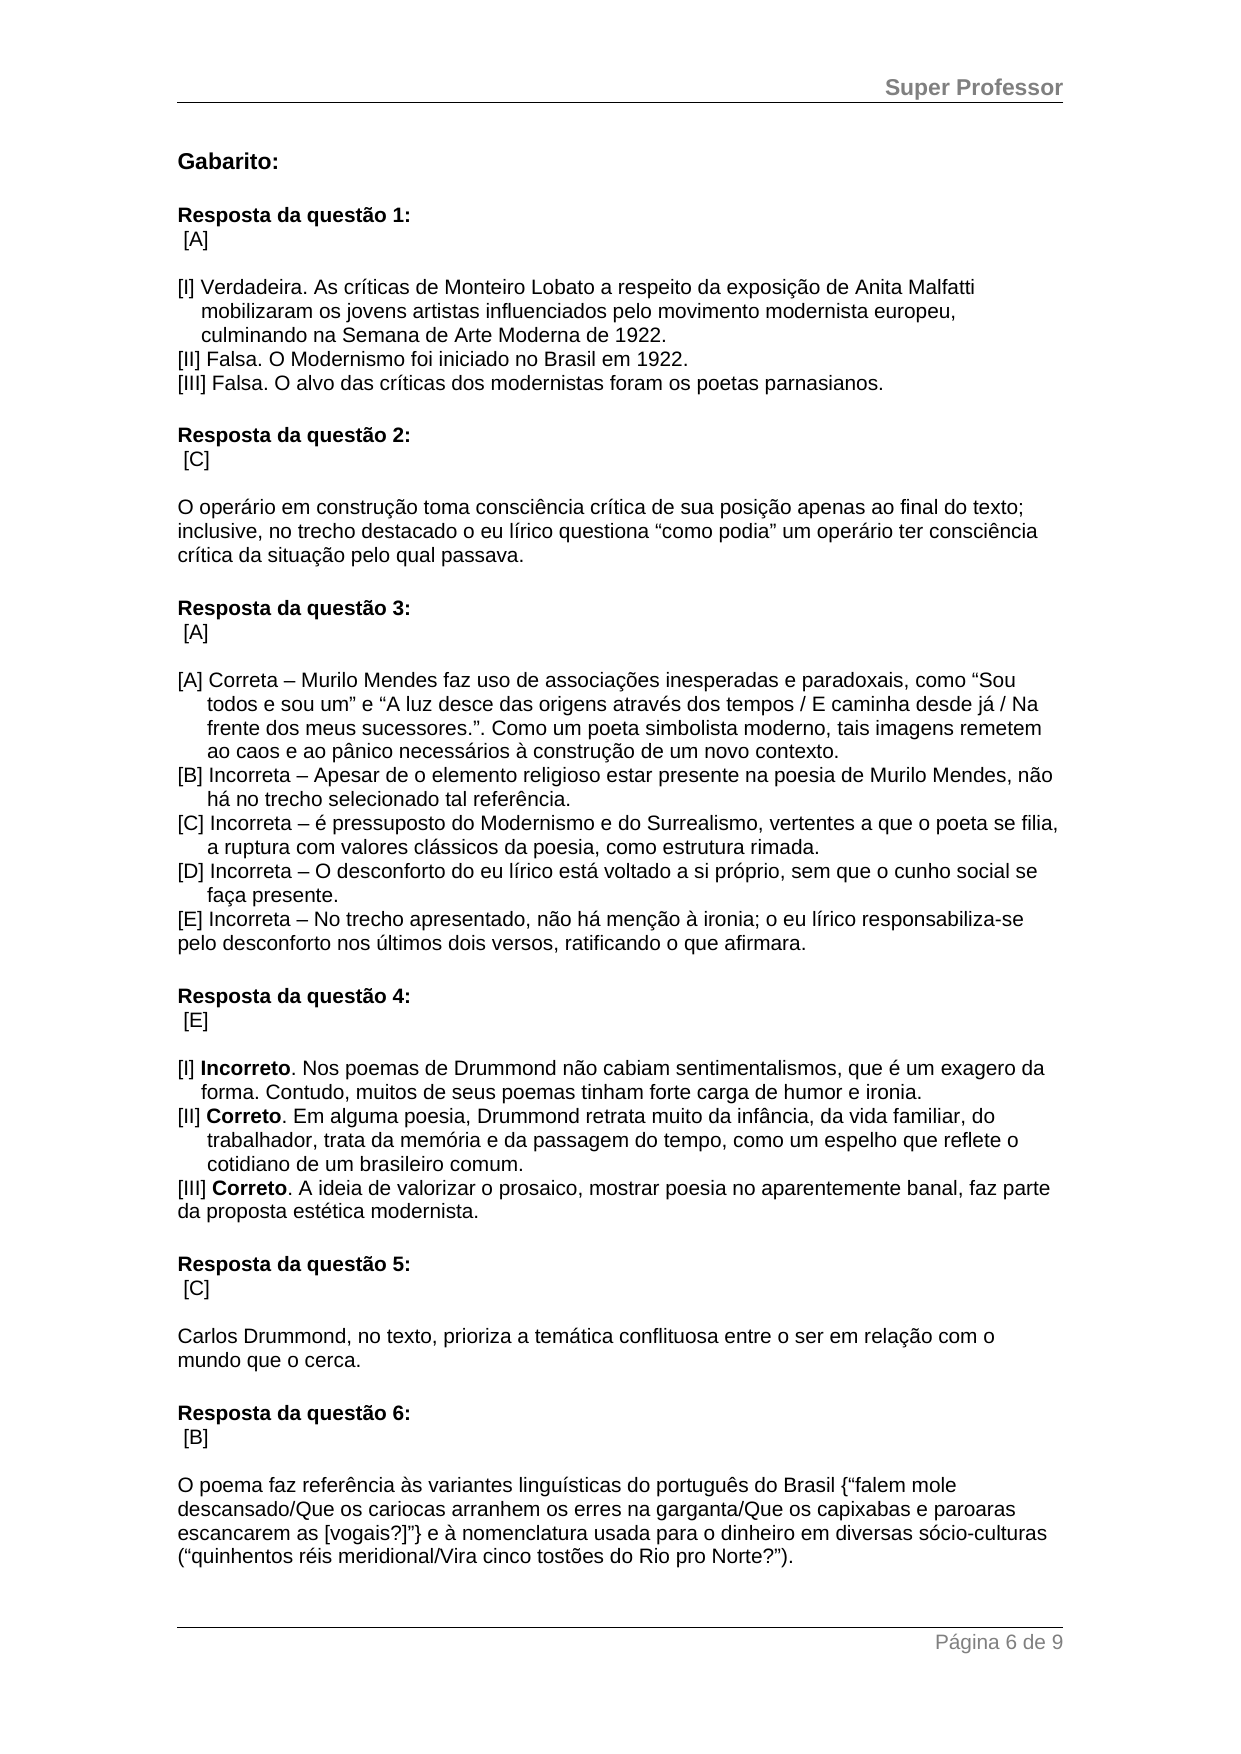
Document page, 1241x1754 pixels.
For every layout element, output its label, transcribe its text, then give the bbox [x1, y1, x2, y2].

text [I] Verdadeira. As críticas de Monteiro Lobato a respeito da exposição de Anita Malfatti mobilizaram os jovens artistas influenciados pelo movimento modernista europeu, culminando na Semana de Arte Moderna de 1922. [177, 274, 1063, 346]
text [A] Correta – Murilo Mendes faz uso de associações inesperadas e paradoxais, como “Sou todos e sou um” e “A luz desce das origens através dos tempos / E caminha desde já / Na frente dos meus sucessores.”. Como um poeta simbolista moderno, tais imagens remetem ao caos e ao pânico necessários à construção de um novo contexto. [177, 667, 1063, 763]
text [II] Correto. Em alguma poesia, Drummond retrata muito da infância, da vida familiar, do trabalhador, trata da memória e da passagem do tempo, como um espelho que reflete o cotidiano de um brasileiro comum. [177, 1103, 1063, 1175]
text [III] Falsa. O alvo das críticas dos modernistas foram os poetas parnasianos. [177, 370, 1063, 394]
text [C] Incorreta – é pressuposto do Modernismo e do Surrealismo, vertentes a que o poeta se filia, a ruptura com valores clássicos da poesia, como estrutura rimada. [177, 811, 1063, 859]
text Carlos Drummond, no texto, prioriza a temática conflituosa entre o ser em relação com o mundo que o cerca. [177, 1324, 1063, 1372]
text Resposta da questão 3: [A] [177, 596, 1063, 643]
text [D] Incorreta – O desconforto do eu lírico está voltado a si próprio, sem que o cunho social se faça presente. [177, 859, 1063, 907]
text [II] Falsa. O Modernismo foi iniciado no Brasil em 1922. [177, 346, 1063, 370]
text [E] Incorreta – No trecho apresentado, não há menção à ironia; o eu lírico responsabiliza-se pelo desconforto nos últimos dois versos, ratificando o que afirmara. [177, 907, 1063, 955]
text Resposta da questão 2: [C] [177, 423, 1063, 471]
text Resposta da questão 4: [E] [177, 984, 1063, 1032]
text [I] Incorreto. Nos poemas de Drummond não cabiam sentimentalismos, que é um exagero da forma. Contudo, muitos de seus poemas tinham forte carga de humor e ironia. [177, 1056, 1063, 1103]
text Resposta da questão 1: [A] [177, 203, 1063, 251]
text Resposta da questão 5: [C] [177, 1252, 1063, 1300]
text O operário em construção toma consciência crítica de sua posição apenas ao final do texto; inclusive, no trecho destacado o eu lírico questiona “como podia” um operário ter consciência crítica da situação pelo qual passava. [177, 495, 1063, 567]
text Resposta da questão 6: [B] [177, 1401, 1063, 1448]
text [B] Incorreta – Apesar de o elemento religioso estar presente na poesia de Murilo Mendes, não há no trecho selecionado tal referência. [177, 763, 1063, 811]
text [III] Correto. A ideia de valorizar o prosaico, mostrar poesia no aparentemente banal, faz parte da proposta estética modernista. [177, 1175, 1063, 1223]
text O poema faz referência às variantes linguísticas do português do Brasil {“falem mole descansado/Que os cariocas arranhem os erres na garganta/Que os capixabas e paroaras escancarem as [vogais?]”} e à nomenclatura usada para o dinheiro em diversas sócio-culturas (“quinhentos réis meridional/Vira cinco tostões do Rio pro Norte?”). [177, 1472, 1063, 1568]
text Gabarito: [177, 148, 1063, 174]
